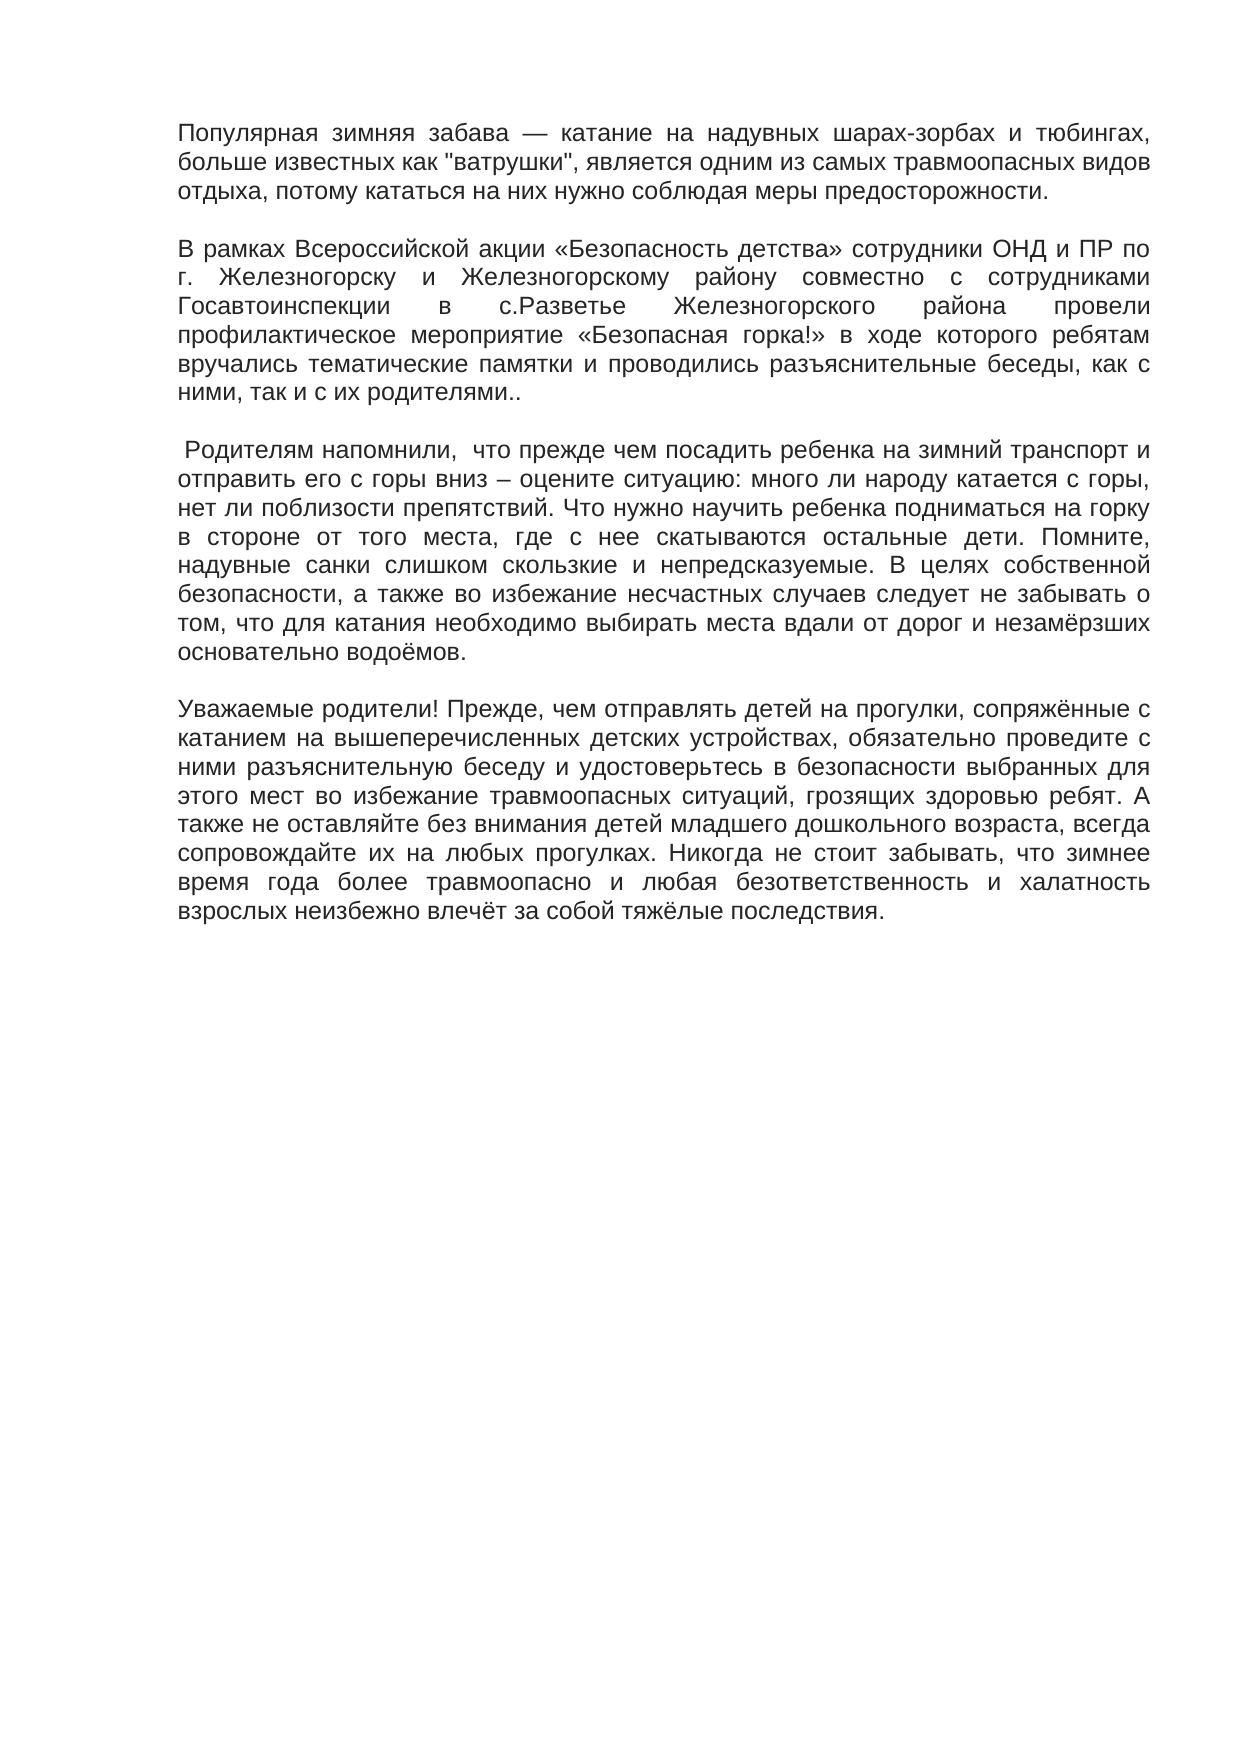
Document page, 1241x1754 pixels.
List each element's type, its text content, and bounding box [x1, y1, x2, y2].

text Уважаемые родители! Прежде, чем отправлять детей на прогулки, сопряжённые с катанием на вышеперечисленных детских устройствах, обязательно проведите с ними разъяснительную беседу и удостоверьтесь в безопасности выбранных для этого мест во избежание травмоопасных ситуаций, грозящих здоровью ребят. А также не оставляйте без внимания детей младшего дошкольного возраста, всегда сопровождайте их на любых прогулках. Никогда не стоит забывать, что зимнее время года более травмоопасно и любая безответственность и халатность взрослых неизбежно влечёт за собой тяжёлые последствия. [177, 694, 1152, 924]
text В рамках Всероссийской акции «Безопасность детства» сотрудники ОНД и ПР по г. Железногорску и Железногорскому району совместно с сотрудниками Госавтоинспекции в с.Разветье Железногорского района провели профилактическое мероприятие «Безопасная горка!» в ходе которого ребятам вручались тематические памятки и проводились разъяснительные беседы, как с ними, так и с их родителями.. [177, 233, 1152, 406]
text Родителям напомнили, что прежде чем посадить ребенка на зимний транспорт и отправить его с горы вниз – оцените ситуацию: много ли народу катается с горы, нет ли поблизости препятствий. Что нужно научить ребенка подниматься на горку в стороне от того места, где с нее скатываются остальные дети. Помните, надувные санки слишком скользкие и непредсказуемые. В целях собственной безопасности, а также во избежание несчастных случаев следует не забывать о том, что для катания необходимо выбирать места вдали от дорог и незамёрзших основательно водоёмов. [177, 435, 1152, 665]
text Популярная зимняя забава — катание на надувных шарах-зорбах и тюбингах, больше известных как "ватрушки", является одним из самых травмоопасных видов отдыха, потому кататься на них нужно соблюдая меры предосторожности. [177, 118, 1152, 204]
